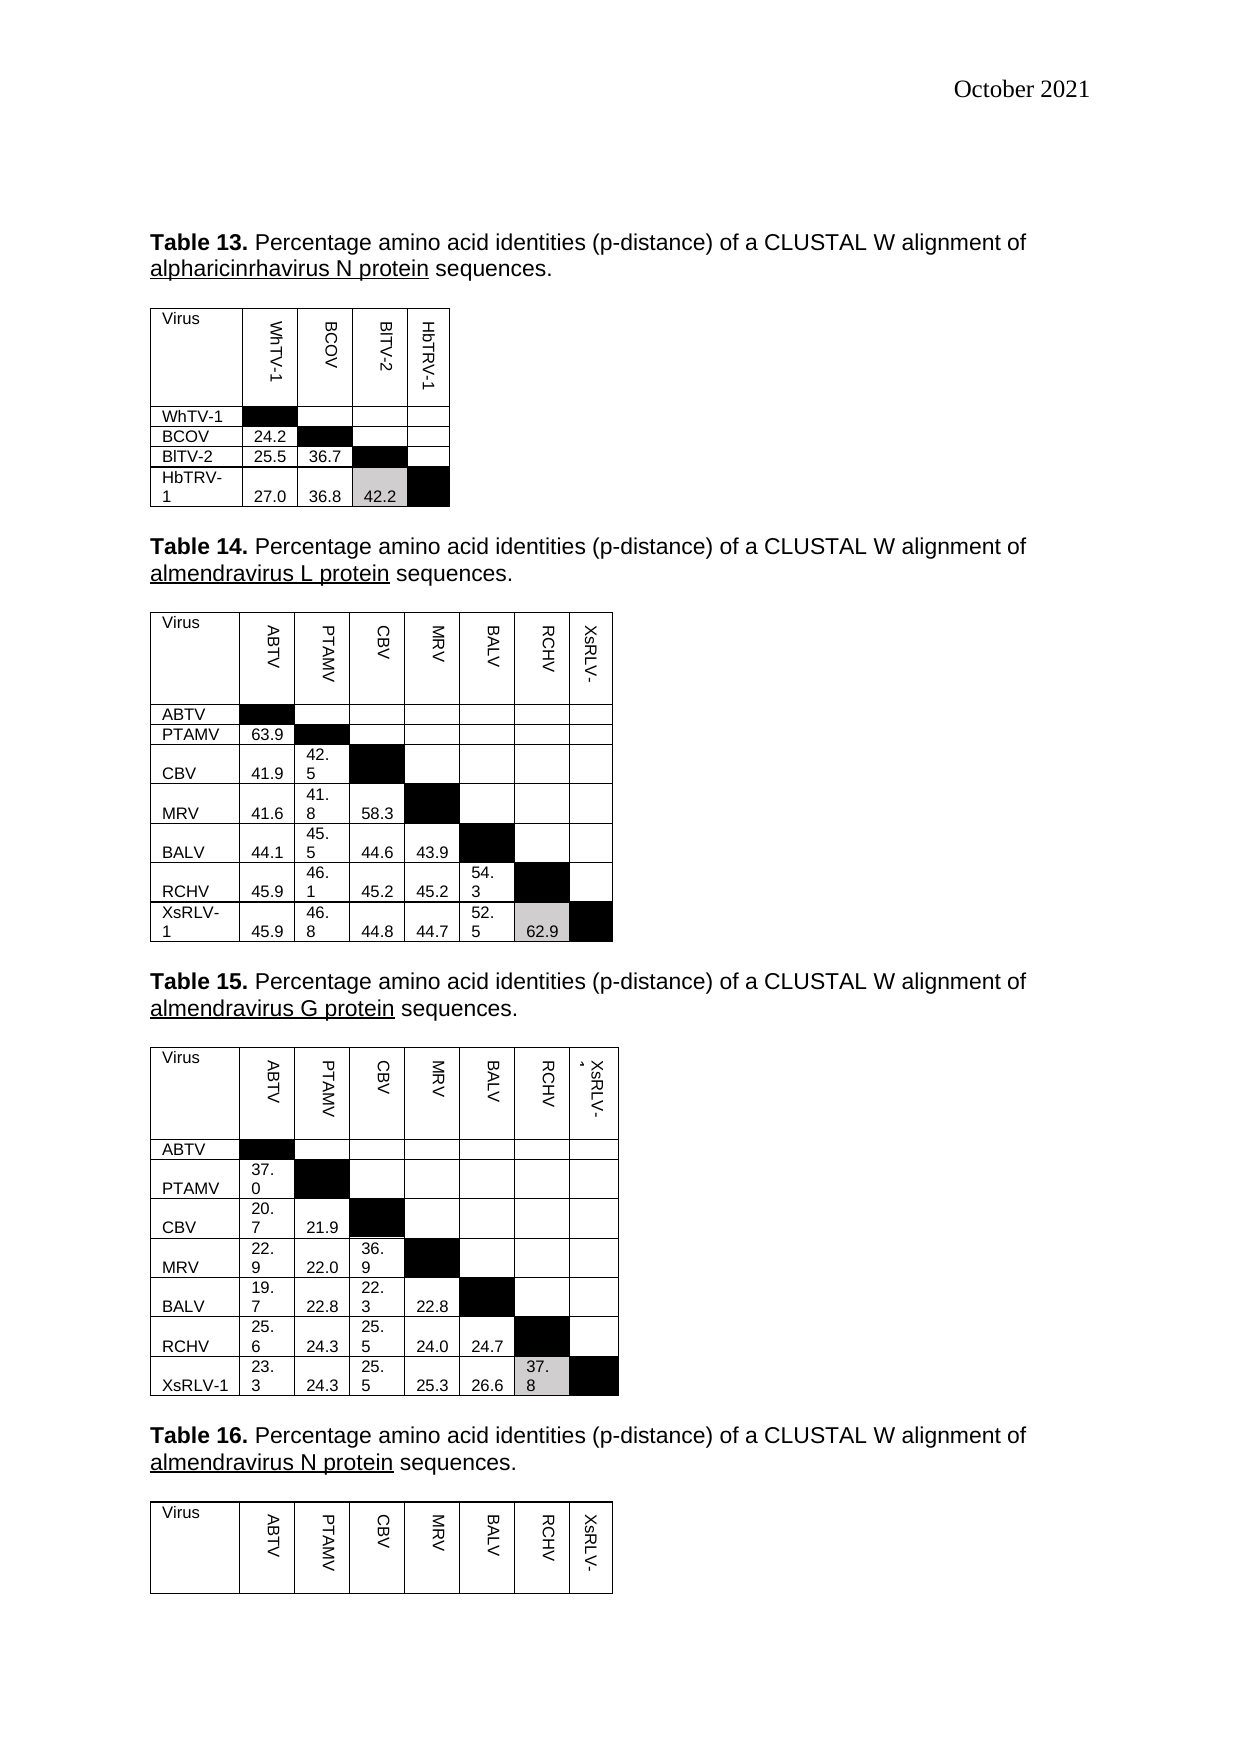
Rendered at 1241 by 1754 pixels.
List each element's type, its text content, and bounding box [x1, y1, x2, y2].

table_cell [515, 1239, 569, 1277]
table_cell [408, 447, 449, 466]
table_cell WhTV-1 [151, 407, 242, 426]
table_header BALV [460, 1048, 514, 1138]
table_header CBV [350, 613, 404, 703]
table_cell 25.5 [350, 1317, 404, 1356]
table_cell [570, 784, 612, 823]
table_cell [295, 705, 349, 724]
table_header Virus [151, 1048, 239, 1138]
table_header RCHV [515, 1503, 569, 1593]
table_cell 36.9 [350, 1239, 404, 1277]
text Table 14. Percentage amino acid identities (p-distance) of a CLUSTAL W alignment of almendravirus L protein sequences. [150, 533, 1090, 586]
table_header MRV [405, 1048, 459, 1138]
table_cell [350, 725, 404, 744]
table_cell [570, 745, 612, 783]
table_header Virus [151, 309, 242, 406]
table_cell 45.2 [350, 863, 404, 901]
table_header BlTV-2 [353, 309, 407, 406]
table_cell 43.9 [405, 824, 459, 862]
table_cell [295, 1160, 349, 1198]
table_cell BlTV-2 [151, 447, 242, 466]
table_cell MRV [151, 784, 239, 823]
table_cell 58.3 [350, 784, 404, 823]
table_cell 41.9 [240, 745, 294, 783]
table_cell 24.0 [405, 1317, 459, 1356]
table_header MRV [405, 1503, 459, 1593]
table_cell [353, 447, 407, 466]
table_header XsRLV-1 [570, 1503, 612, 1593]
table_cell 54.3 [460, 863, 514, 901]
table_header BALV [460, 1503, 514, 1593]
table_cell 52.5 [460, 903, 514, 941]
table_cell [515, 824, 569, 862]
text Table 16. Percentage amino acid identities (p-distance) of a CLUSTAL W alignment of almendravirus N protein sequences. [150, 1422, 1090, 1475]
table_cell 45.9 [240, 863, 294, 901]
table_cell [240, 1140, 294, 1159]
table_cell 24.7 [460, 1317, 514, 1356]
table_header PTAMV [295, 1503, 349, 1593]
table_cell [460, 1278, 514, 1316]
table_cell [460, 745, 514, 783]
table_cell XsRLV-1 [151, 903, 239, 941]
table_cell [350, 1160, 404, 1198]
table_header CBV [350, 1503, 404, 1593]
table_cell [515, 1199, 569, 1237]
table_cell [408, 468, 449, 506]
table_cell [350, 705, 404, 724]
table_cell [515, 1278, 569, 1316]
table_cell 22.9 [240, 1239, 294, 1277]
table_cell [460, 725, 514, 744]
table_cell [405, 725, 459, 744]
table_cell [515, 1140, 569, 1159]
table_cell 25.3 [405, 1357, 459, 1395]
table_cell [298, 407, 352, 426]
table_cell PTAMV [151, 725, 239, 744]
table_cell BALV [151, 1278, 239, 1316]
table_cell [570, 1160, 618, 1198]
table_cell 45.9 [240, 903, 294, 941]
table_header Virus [151, 1503, 239, 1593]
table_cell [570, 824, 612, 862]
table_cell 27.0 [243, 468, 297, 506]
table_cell [350, 745, 404, 783]
table_cell 24.3 [295, 1317, 349, 1356]
table_cell [570, 1199, 618, 1237]
table_cell XsRLV-1 [151, 1357, 239, 1395]
table_header HbTRV-1 [408, 309, 449, 406]
table_cell [405, 1140, 459, 1159]
table_cell 46.1 [295, 863, 349, 901]
table_cell PTAMV [151, 1160, 239, 1198]
table_cell ABTV [151, 705, 239, 724]
table_cell 45.2 [405, 863, 459, 901]
table_cell [515, 705, 569, 724]
table_header RCHV [515, 1048, 569, 1138]
table_cell [353, 407, 407, 426]
table_cell [298, 427, 352, 446]
table_cell [350, 1199, 404, 1237]
table_cell 42.2 [353, 468, 407, 506]
table_cell [350, 1140, 404, 1159]
table_cell 25.5 [243, 447, 297, 466]
table_cell 36.8 [298, 468, 352, 506]
table_cell 23.3 [240, 1357, 294, 1395]
table_cell CBV [151, 1199, 239, 1237]
table_cell 44.7 [405, 903, 459, 941]
table_cell 37.0 [240, 1160, 294, 1198]
table_header ABTV [240, 613, 294, 703]
table_cell HbTRV-1 [151, 468, 242, 506]
table_cell 19.7 [240, 1278, 294, 1316]
table_cell 45.5 [295, 824, 349, 862]
table_cell 22.3 [350, 1278, 404, 1316]
table_header XsRLV-1 [570, 613, 612, 703]
table_cell CBV [151, 745, 239, 783]
table_cell [408, 407, 449, 426]
table_cell 41.6 [240, 784, 294, 823]
table_cell [515, 745, 569, 783]
table_cell 24.2 [243, 427, 297, 446]
table_cell 25.6 [240, 1317, 294, 1356]
table_cell [460, 824, 514, 862]
table_cell 44.6 [350, 824, 404, 862]
table_header BCOV [298, 309, 352, 406]
table_cell 42.5 [295, 745, 349, 783]
table_cell [405, 705, 459, 724]
table_header ABTV [240, 1503, 294, 1593]
table_cell BALV [151, 824, 239, 862]
text Table 15. Percentage amino acid identities (p-distance) of a CLUSTAL W alignment of almendravirus G protein sequences. [150, 968, 1090, 1021]
table_cell 24.3 [295, 1357, 349, 1395]
table_cell 37.8 [515, 1357, 569, 1395]
table_cell [460, 784, 514, 823]
table_cell 44.8 [350, 903, 404, 941]
table_cell MRV [151, 1239, 239, 1277]
table_cell [570, 1278, 618, 1316]
table_cell [405, 1160, 459, 1198]
table_cell [405, 1239, 459, 1277]
table_cell [243, 407, 297, 426]
table_cell RCHV [151, 1317, 239, 1356]
table_cell [405, 1199, 459, 1237]
table_cell 22.8 [405, 1278, 459, 1316]
table_cell BCOV [151, 427, 242, 446]
table_cell 25.5 [350, 1357, 404, 1395]
table_cell [353, 427, 407, 446]
table_cell [295, 725, 349, 744]
table_cell [570, 1357, 618, 1395]
table_cell [460, 1199, 514, 1237]
table_cell [515, 784, 569, 823]
table_cell 21.9 [295, 1199, 349, 1237]
table_cell 26.6 [460, 1357, 514, 1395]
table_cell [570, 725, 612, 744]
table_header ABTV [240, 1048, 294, 1138]
table_cell [460, 1160, 514, 1198]
table_cell 22.0 [295, 1239, 349, 1277]
table_cell [515, 863, 569, 901]
table_cell 36.7 [298, 447, 352, 466]
table_cell [405, 745, 459, 783]
table_cell 46.8 [295, 903, 349, 941]
text Table 13. Percentage amino acid identities (p-distance) of a CLUSTAL W alignment of alpharicinrhavirus N protein sequences. [150, 229, 1090, 282]
table_cell [570, 903, 612, 941]
table_cell [515, 725, 569, 744]
table_cell [240, 705, 294, 724]
table_cell [405, 784, 459, 823]
table_cell [570, 705, 612, 724]
table_cell [515, 1317, 569, 1356]
table_cell [570, 1140, 618, 1159]
table_cell [570, 863, 612, 901]
table_cell [570, 1239, 618, 1277]
table_header MRV [405, 613, 459, 703]
table_cell [515, 1160, 569, 1198]
table_header RCHV [515, 613, 569, 703]
table_cell 44.1 [240, 824, 294, 862]
table_cell [460, 705, 514, 724]
table_header WhTV-1 [243, 309, 297, 406]
table_cell 41.8 [295, 784, 349, 823]
table_header XsRLV-1 [570, 1048, 618, 1138]
table_header CBV [350, 1048, 404, 1138]
table_header Virus [151, 613, 239, 703]
table_cell [570, 1317, 618, 1356]
table_cell [460, 1239, 514, 1277]
table_cell [408, 427, 449, 446]
table_cell 22.8 [295, 1278, 349, 1316]
table_cell 63.9 [240, 725, 294, 744]
table_header PTAMV [295, 1048, 349, 1138]
table_header BALV [460, 613, 514, 703]
table_cell [460, 1140, 514, 1159]
table_cell ABTV [151, 1140, 239, 1159]
table_header PTAMV [295, 613, 349, 703]
table_cell 20.7 [240, 1199, 294, 1237]
table_cell 62.9 [515, 903, 569, 941]
table_cell RCHV [151, 863, 239, 901]
table_cell [295, 1140, 349, 1159]
